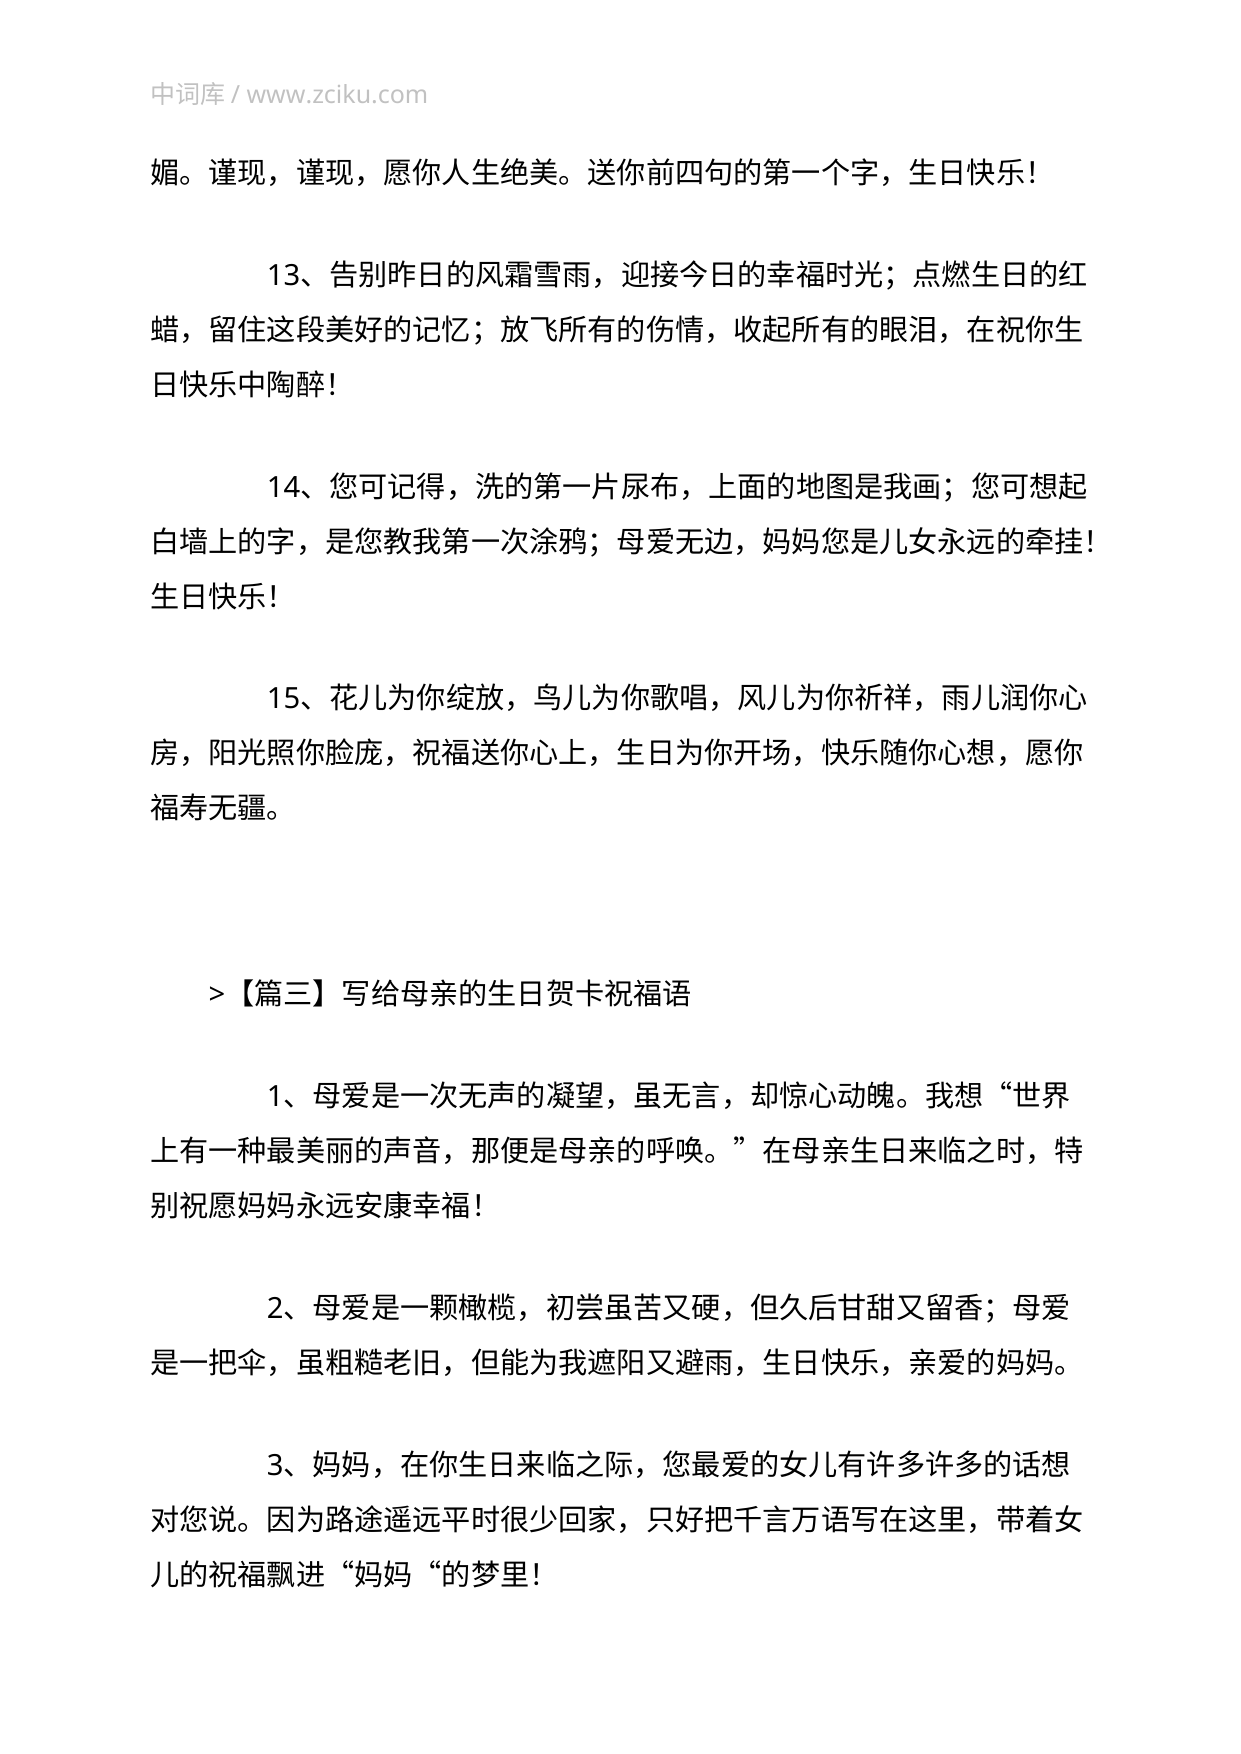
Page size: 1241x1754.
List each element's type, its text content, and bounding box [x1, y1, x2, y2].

text 1、母爱是一次无声的凝望，虽无言，却惊心动魄。我想“世界上有一种最美丽的声音，那便是母亲的呼唤。”在母亲生日来临之时，特别祝愿妈妈永远安康幸福！ [150, 1073, 1090, 1225]
text 13、告别昨日的风霜雪雨，迎接今日的幸福时光；点燃生日的红蜡，留住这段美好的记忆；放飞所有的伤情，收起所有的眼泪，在祝你生日快乐中陶醉！ [150, 252, 1090, 404]
text 3、妈妈，在你生日来临之际，您最爱的女儿有许多许多的话想对您说。因为路途遥远平时很少回家，只好把千言万语写在这里，带着女儿的祝福飘进“妈妈“的梦里！ [150, 1441, 1090, 1593]
text 15、花儿为你绽放，鸟儿为你歌唱，风儿为你祈祥，雨儿润你心房，阳光照你脸庞，祝福送你心上，生日为你开场，快乐随你心想，愿你福寿无疆。 [150, 675, 1090, 827]
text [150, 150, 1090, 192]
text >【篇三】写给母亲的生日贺卡祝福语 [150, 971, 1090, 1013]
text 14、您可记得，洗的第一片尿布，上面的地图是我画；您可想起白墙上的字，是您教我第一次涂鸦；母爱无边，妈妈您是儿女永远的牵挂！生日快乐！ [150, 463, 1090, 616]
text 2、母爱是一颗橄榄，初尝虽苦又硬，但久后甘甜又留香；母爱是一把伞，虽粗糙老旧，但能为我遮阳又避雨，生日快乐，亲爱的妈妈。 [150, 1284, 1090, 1382]
